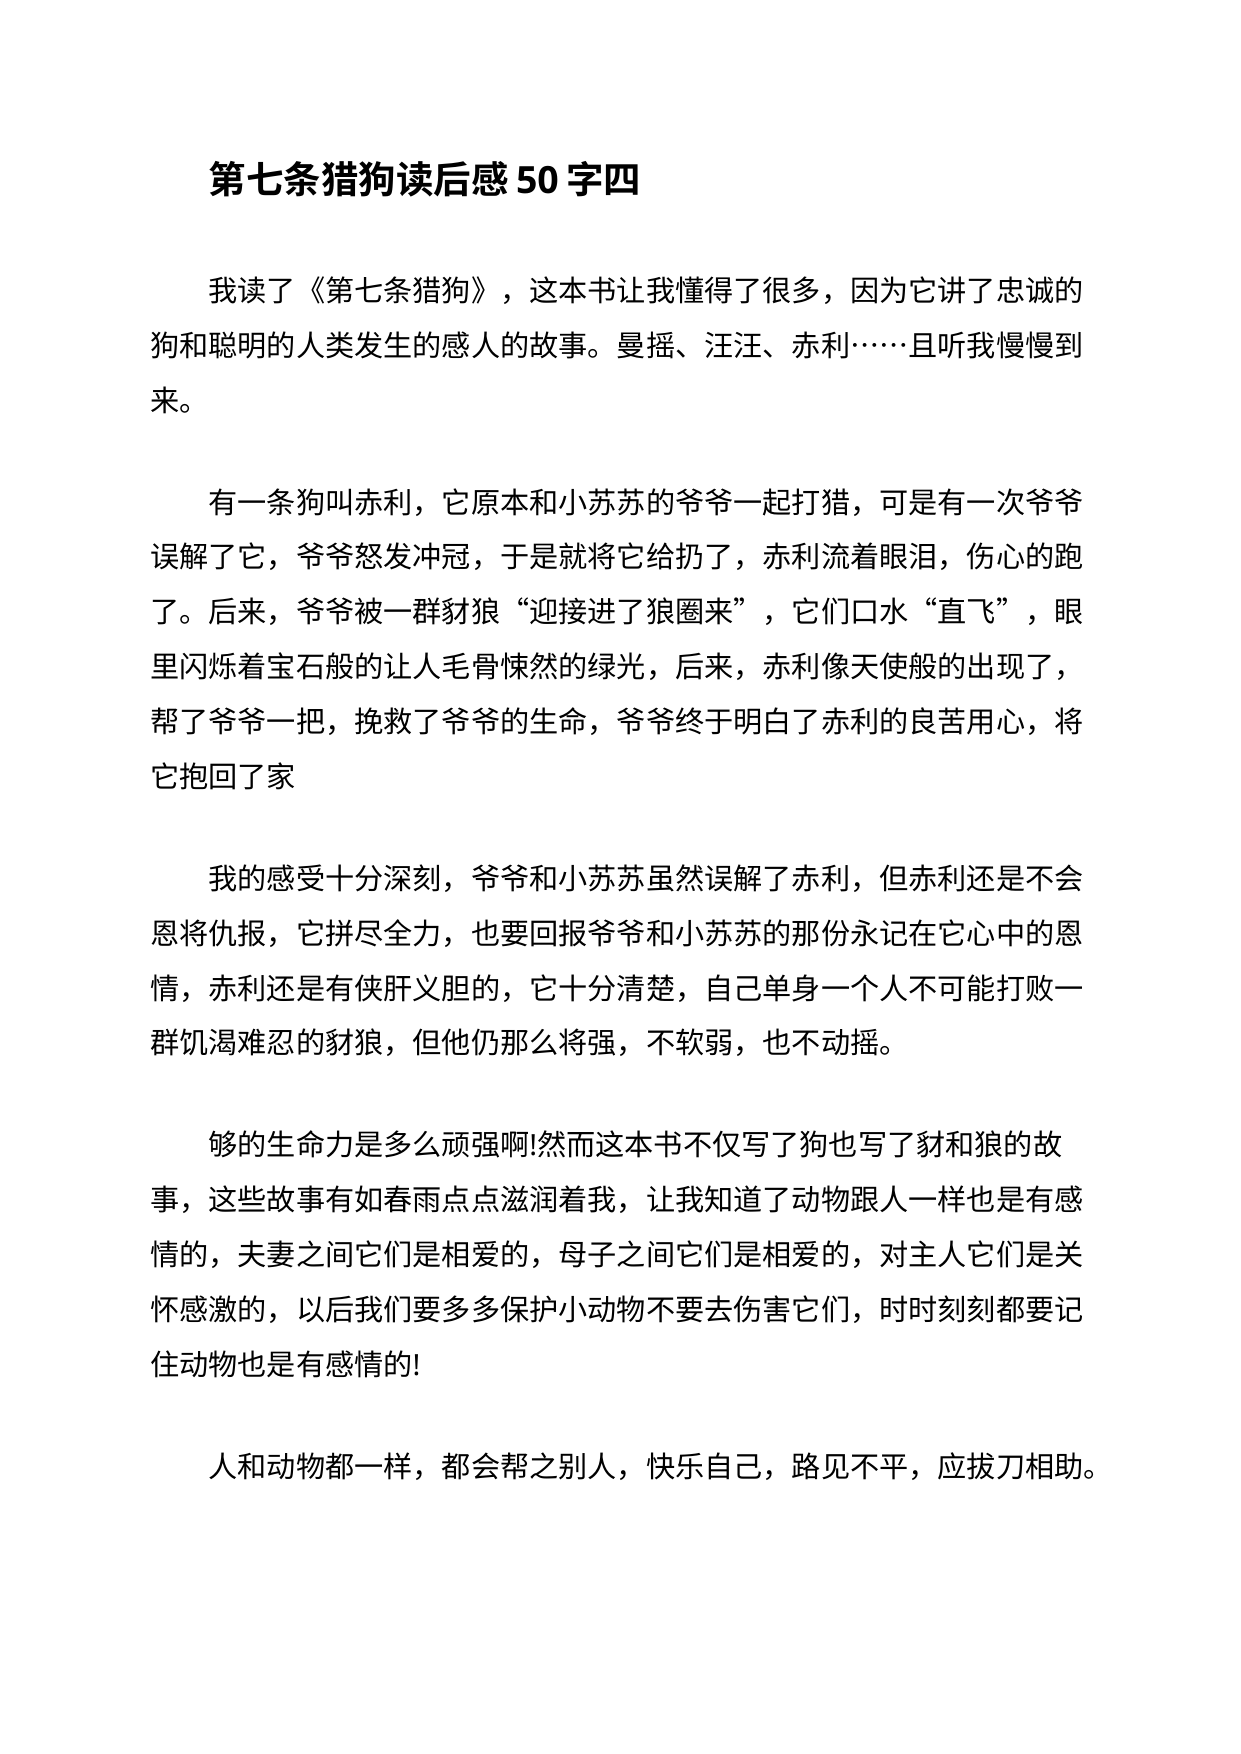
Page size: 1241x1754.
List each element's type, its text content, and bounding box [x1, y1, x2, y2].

text 我的感受十分深刻，爷爷和小苏苏虽然误解了赤利，但赤利还是不会恩将仇报，它拼尽全力，也要回报爷爷和小苏苏的那份永记在它心中的恩情，赤利还是有侠肝义胆的，它十分清楚，自己单身一个人不可能打败一群饥渴难忍的豺狼，但他仍那么将强，不软弱，也不动摇。 [150, 855, 1090, 1062]
text 第七条猎狗读后感50字四 [150, 150, 1090, 204]
text 够的生命力是多么顽强啊!然而这本书不仅写了狗也写了豺和狼的故事，这些故事有如春雨点点滋润着我，让我知道了动物跟人一样也是有感情的，夫妻之间它们是相爱的，母子之间它们是相爱的，对主人它们是关怀感激的，以后我们要多多保护小动物不要去伤害它们，时时刻刻都要记住动物也是有感情的! [150, 1122, 1090, 1384]
text 人和动物都一样，都会帮之别人，快乐自己，路见不平，应拔刀相助。 [150, 1443, 1090, 1486]
text 我读了《第七条猎狗》，这本书让我懂得了很多，因为它讲了忠诚的狗和聪明的人类发生的感人的故事。曼摇、汪汪、赤利……且听我慢慢到来。 [150, 268, 1090, 420]
text 有一条狗叫赤利，它原本和小苏苏的爷爷一起打猎，可是有一次爷爷误解了它，爷爷怒发冲冠，于是就将它给扔了，赤利流着眼泪，伤心的跑了。后来，爷爷被一群豺狼“迎接进了狼圈来”，它们口水“直飞”，眼里闪烁着宝石般的让人毛骨悚然的绿光，后来，赤利像天使般的出现了，帮了爷爷一把，挽救了爷爷的生命，爷爷终于明白了赤利的良苦用心，将它抱回了家 [150, 479, 1090, 796]
